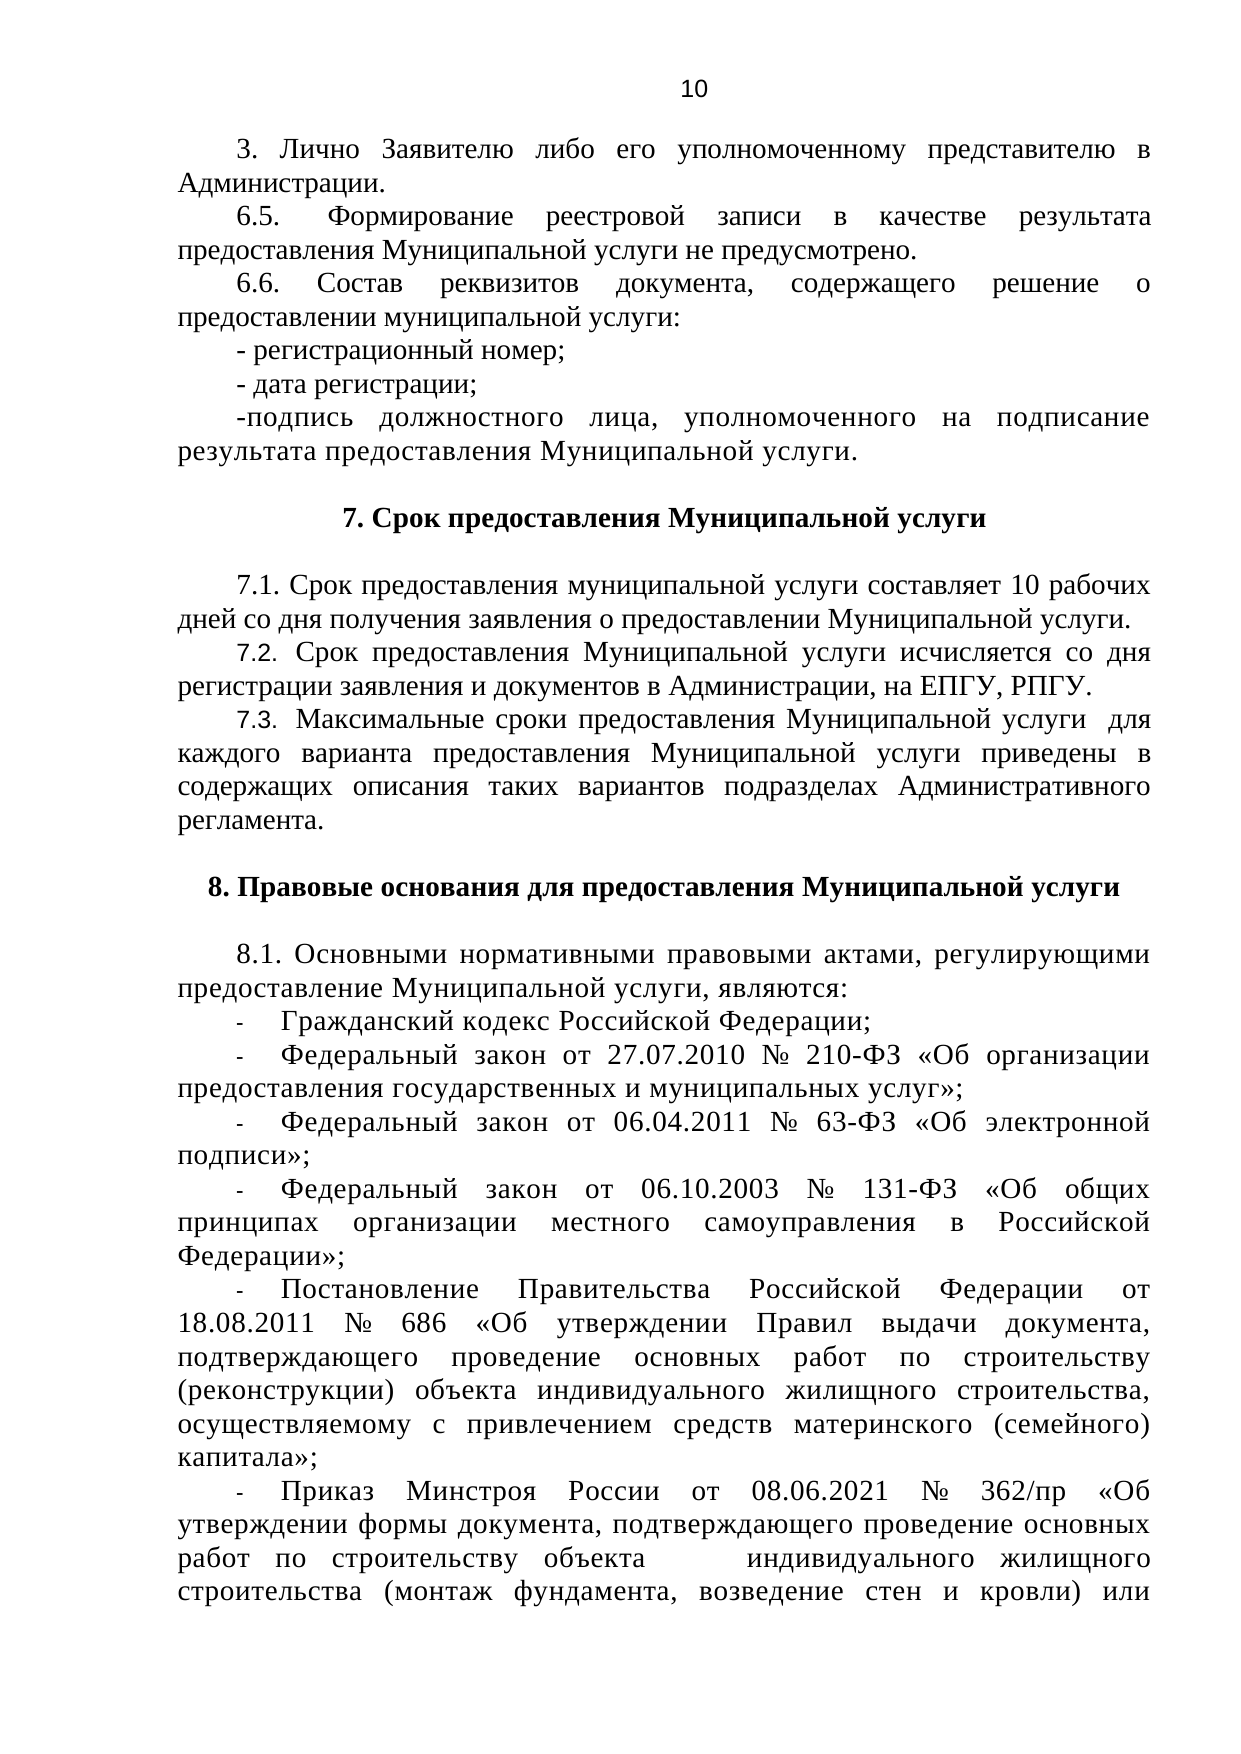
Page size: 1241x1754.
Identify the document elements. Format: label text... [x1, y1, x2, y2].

text 7. Срок предоставления Муниципальной услуги [177, 500, 1152, 534]
text - регистрационный номер; [177, 332, 1152, 366]
text 6.6. Состав реквизитов документа, содержащего решение о предоставлении муниципальной услуги: [177, 265, 1152, 332]
list Постановление Правительства Российской Федерации от 18.08.2011 № 686 «Об утверждении Правил выдачи документа, подтверждающего проведение основных работ по строительству (реконструкции) объекта индивидуального жилищного строительства, осуществляемому с привлечением средств материнского (семейного) капитала»; [177, 1272, 1152, 1473]
text 3. Лично Заявителю либо его уполномоченному представителю в Администрации. [177, 131, 1152, 198]
list Срок предоставления Муниципальной услуги исчисляется со дня регистрации заявления и документов в Администрации, на ЕПГУ, РПГУ. [177, 634, 1152, 701]
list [177, 1473, 1152, 1607]
list Максимальные сроки предоставления Муниципальной услуги для каждого варианта предоставления Муниципальной услуги приведены в содержащих описания таких вариантов подразделах Административного регламента. [177, 701, 1152, 836]
text - дата регистрации; [177, 366, 1152, 399]
list Гражданский кодекс Российской Федерации; [177, 1003, 1152, 1037]
list Федеральный закон от 27.07.2010 № 210-ФЗ «Об организации предоставления государственных и муниципальных услуг»; [177, 1037, 1152, 1104]
text 7.1. Срок предоставления муниципальной услуги составляет 10 рабочих дней со дня получения заявления о предоставлении Муниципальной услуги. [177, 567, 1152, 634]
list Федеральный закон от 06.10.2003 № 131-ФЗ «Об общих принципах организации местного самоуправления в Российской Федерации»; [177, 1171, 1152, 1272]
text 6.5. Формирование реестровой записи в качестве результата предоставления Муниципальной услуги не предусмотрено. [177, 198, 1152, 265]
text 8. Правовые основания для предоставления Муниципальной услуги [177, 869, 1152, 903]
text -подпись должностного лица, уполномоченного на подписание результата предоставления Муниципальной услуги. [177, 399, 1152, 467]
text 8.1. Основными нормативными правовыми актами, регулирующими предоставление Муниципальной услуги, являются: [177, 936, 1152, 1003]
list Федеральный закон от 06.04.2011 № 63-ФЗ «Об электронной подписи»; [177, 1104, 1152, 1171]
